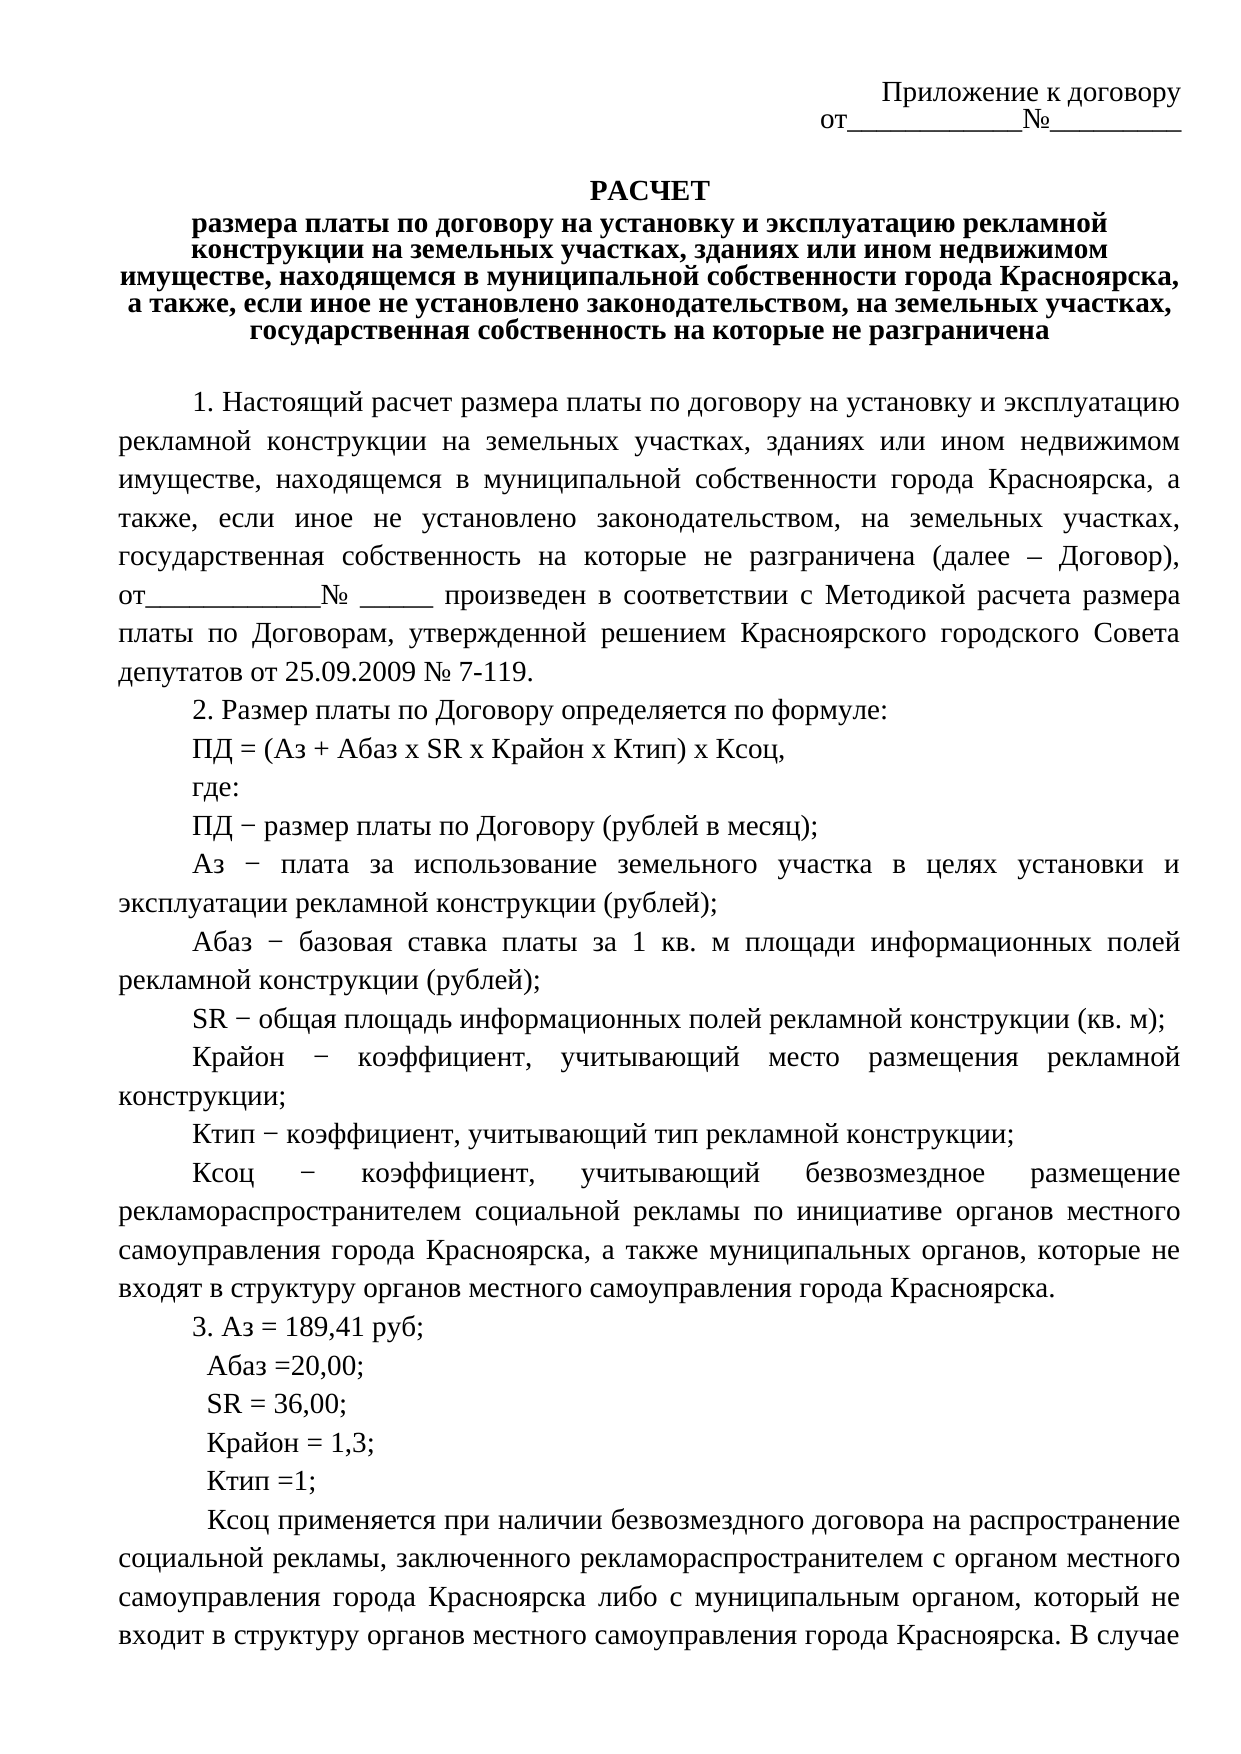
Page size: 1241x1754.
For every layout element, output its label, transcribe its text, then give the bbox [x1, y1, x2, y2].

text 2. Размер платы по Договору определяется по формуле: [118, 692, 1181, 726]
text Абаз − базовая ставка платы за 1 кв. м площади информационных полей рекламной конструкции (рублей); [118, 924, 1181, 996]
text SR = 36,00; [118, 1386, 1181, 1420]
text SR − общая площадь информационных полей рекламной конструкции (кв. м); [118, 1001, 1181, 1034]
text Абаз =20,00; [118, 1348, 1181, 1381]
text Крайон − коэффициент, учитывающий место размещения рекламной конструкции; [118, 1039, 1181, 1111]
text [118, 1502, 1181, 1651]
text 3. Аз = 189,41 руб; [118, 1309, 1181, 1343]
text где: [118, 769, 1181, 803]
text Ктип − коэффициент, учитывающий тип рекламной конструкции; [118, 1116, 1181, 1150]
text ПД − размер платы по Договору (рублей в месяц); [118, 808, 1181, 842]
text Ксоц − коэффициент, учитывающий безвозмездное размещение рекламораспространителем социальной рекламы по инициативе органов местного самоуправления города Красноярска, а также муниципальных органов, которые не входят в структуру органов местного самоуправления города Красноярска. [118, 1155, 1181, 1304]
text Крайон = 1,3; [118, 1425, 1181, 1458]
text 1. Настоящий расчет размера платы по договору на установку и эксплуатацию рекламной конструкции на земельных участках, зданиях или ином недвижимом имуществе, находящемся в муниципальной собственности города Красноярска, а также, если иное не установлено законодательством, на земельных участках, государственная собственность на которые не разграничена (далее – Договор), от____________№ _____ произведен в соответствии с Методикой расчета размера платы по Договорам, утвержденной решением Красноярского городского Совета депутатов от 25.09.2009 № 7-119. [118, 384, 1181, 687]
text ПД = (Аз + Абаз x SR x Крайон x Ктип) x Ксоц, [118, 731, 1181, 764]
text РАСЧЕТ [118, 173, 1181, 206]
text от____________№_________ [118, 107, 1181, 134]
text Аз − плата за использование земельного участка в целях установки и эксплуатации рекламной конструкции (рублей); [118, 847, 1181, 919]
text Ктип =1; [118, 1463, 1181, 1497]
text размера платы по договору на установку и эксплуатацию рекламной конструкции на земельных участках, зданиях или ином недвижимом имуществе, находящемся в муниципальной собственности города Красноярска, а также, если иное не установлено законодательством, на земельных участках, государственная собственность на которые не разграничена [118, 211, 1181, 346]
text Приложение к договору [118, 74, 1181, 107]
